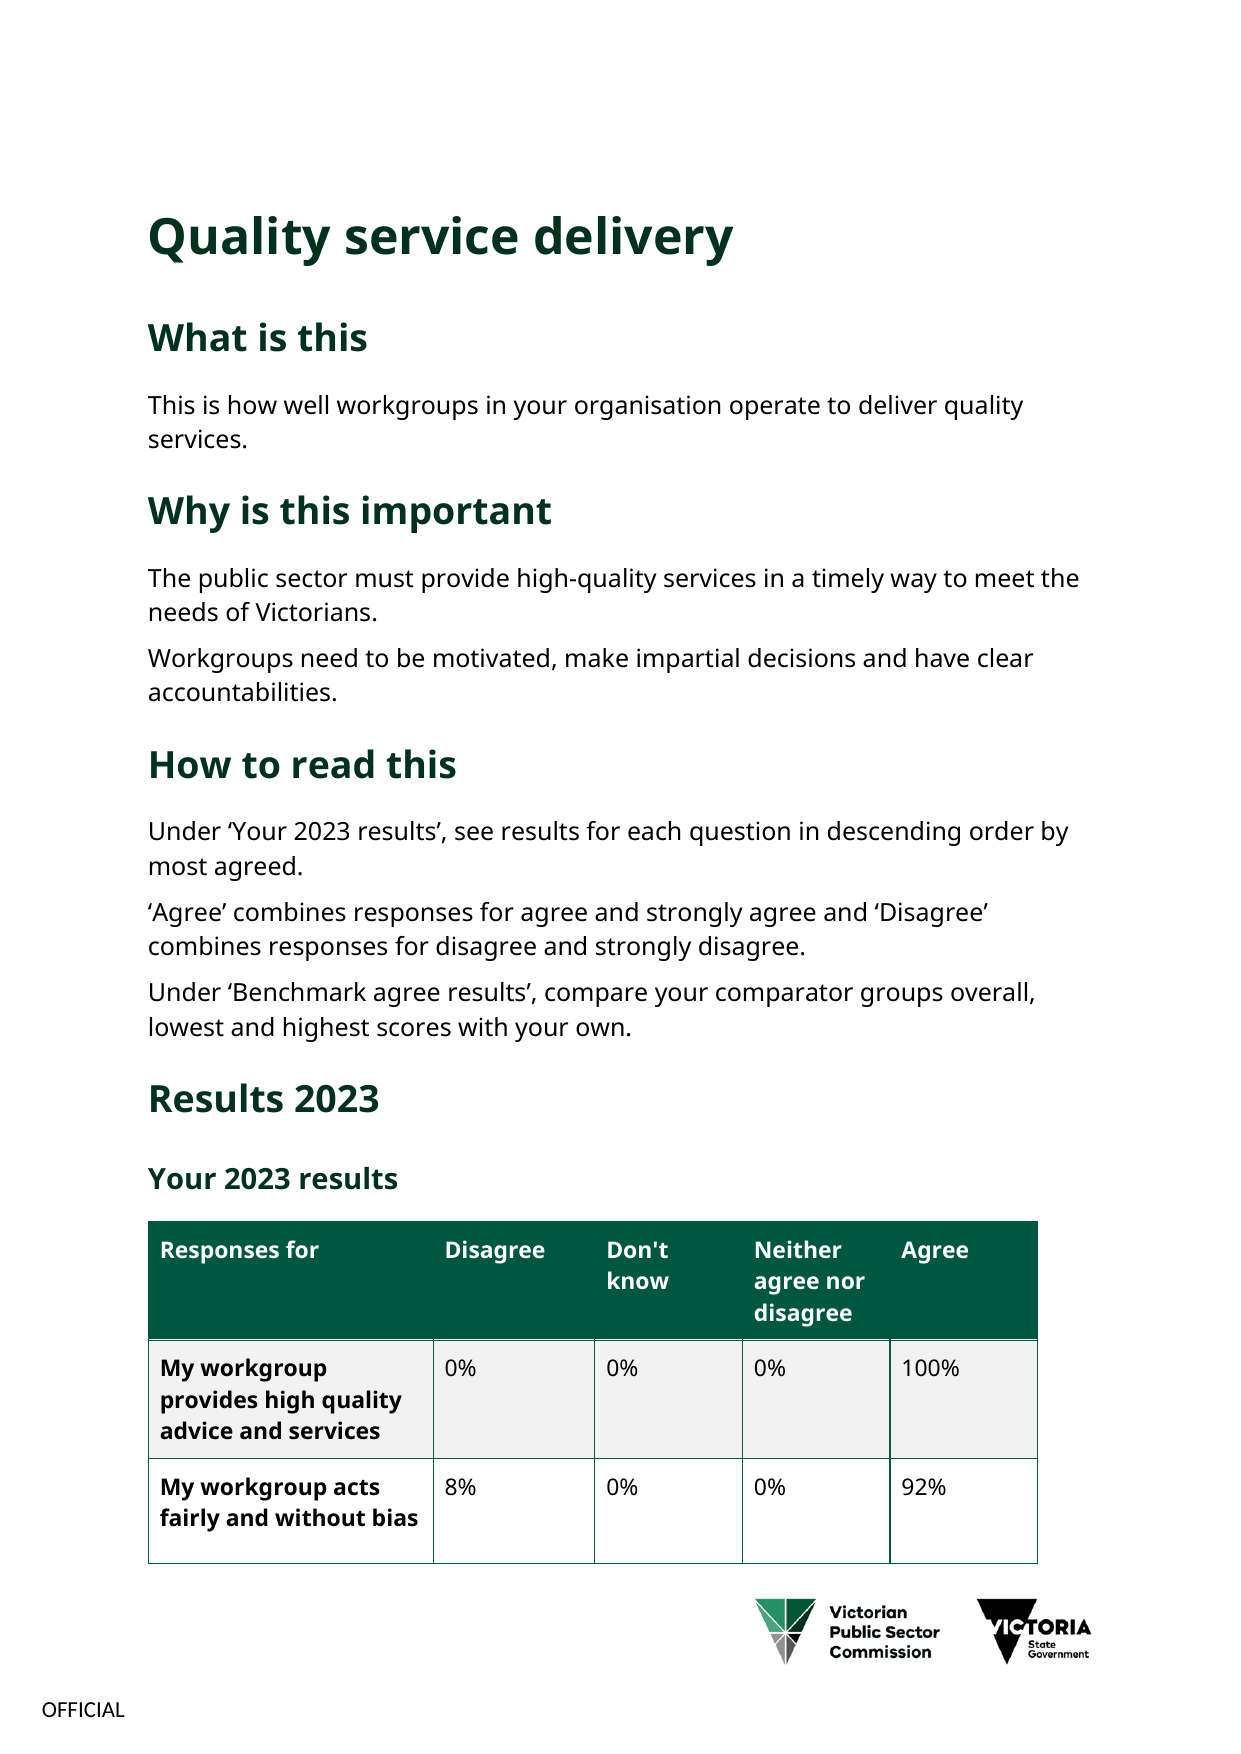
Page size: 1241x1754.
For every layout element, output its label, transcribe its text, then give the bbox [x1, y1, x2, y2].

table_cell My workgroup provides high quality advice and services [149, 1341, 433, 1458]
table_header Responses for [149, 1222, 433, 1339]
subtitle Results 2023 [148, 1072, 1092, 1123]
subtitle What is this [148, 311, 1092, 362]
text This is how well workgroups in your organisation operate to deliver quality services. [148, 387, 1092, 455]
subtitle Why is this important [148, 484, 1092, 536]
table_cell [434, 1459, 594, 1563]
text Under ‘Benchmark agree results’, compare your comparator groups overall, lowest and highest scores with your own. [148, 975, 1092, 1043]
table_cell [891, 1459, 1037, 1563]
text The public sector must provide high-quality services in a timely way to meet the needs of Victorians. [148, 560, 1092, 628]
picture [754, 1598, 1093, 1666]
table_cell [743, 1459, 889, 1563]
text ‘Agree’ combines responses for agree and strongly agree and ‘Disagree’ combines responses for disagree and strongly disagree. [148, 894, 1092, 963]
subtitle How to read this [148, 738, 1092, 789]
table_header Don't know [595, 1222, 742, 1339]
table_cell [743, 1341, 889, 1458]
table_header Disagree [434, 1222, 594, 1339]
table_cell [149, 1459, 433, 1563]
subtitle Quality service delivery [148, 201, 1092, 269]
subtitle Your 2023 results [148, 1159, 1092, 1198]
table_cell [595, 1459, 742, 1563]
text Under ‘Your 2023 results’, see results for each question in descending order by most agreed. [148, 814, 1092, 882]
table_header Neither agree nor disagree [743, 1222, 889, 1339]
text Workgroups need to be motivated, make impartial decisions and have clear accountabilities. [148, 641, 1092, 709]
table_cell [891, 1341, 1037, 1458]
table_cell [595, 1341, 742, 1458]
table_header Agree [891, 1222, 1037, 1339]
table_cell 0% [434, 1341, 594, 1458]
